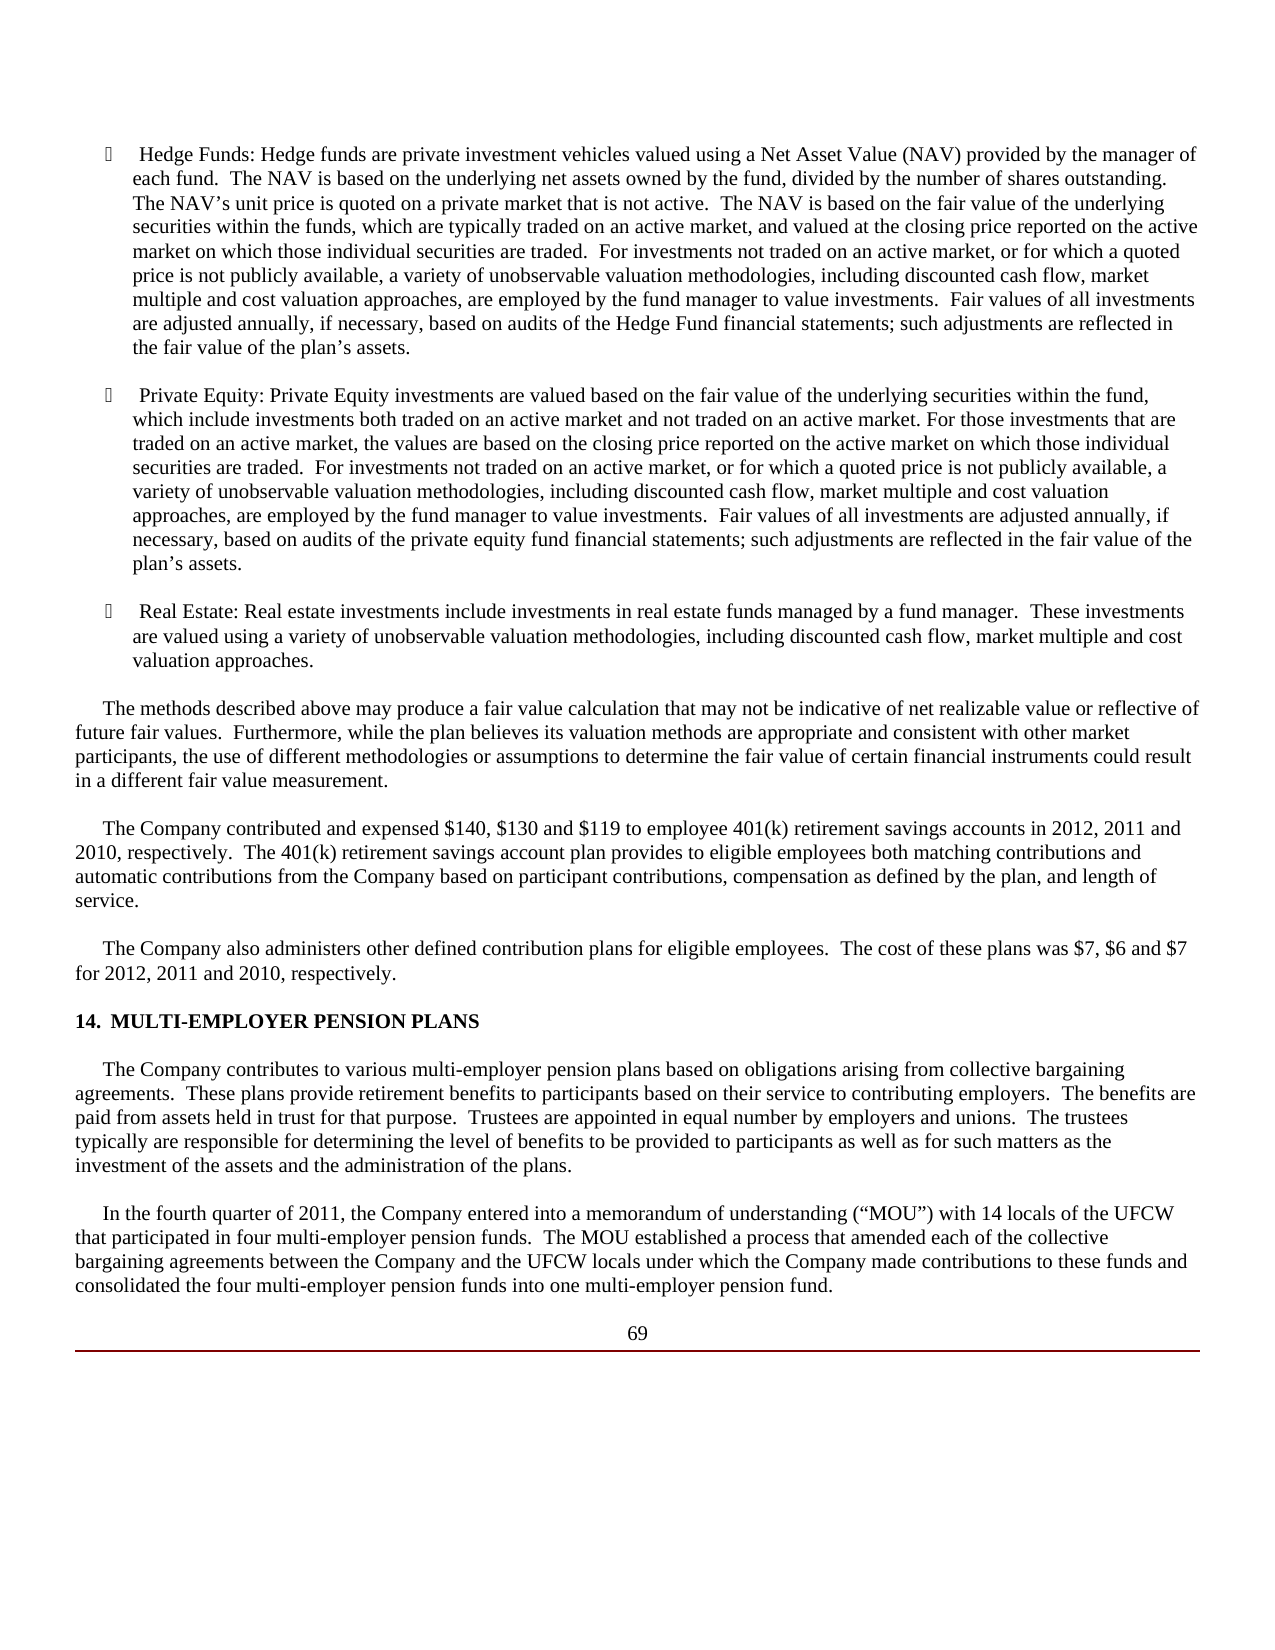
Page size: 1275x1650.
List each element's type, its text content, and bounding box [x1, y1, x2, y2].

text The Company contributes to various multi-employer pension plans based on obligations arising from collective bargaining agreements. These plans provide retirement benefits to participants based on their service to contributing employers. The benefits are paid from assets held in trust for that purpose. Trustees are appointed in equal number by employers and unions. The trustees typically are responsible for determining the level of benefits to be provided to participants as well as for such matters as the investment of the assets and the administration of the plans. [75, 1057, 1200, 1177]
text In the fourth quarter of 2011, the Company entered into a memorandum of understanding (“MOU”) with 14 locals of the UFCW that participated in four multi-employer pension funds. The MOU established a process that amended each of the collective bargaining agreements between the Company and the UFCW locals under which the Company made contributions to these funds and consolidated the four multi-employer pension funds into one multi-employer pension fund. [75, 1201, 1200, 1297]
text  Real Estate: Real estate investments include investments in real estate funds managed by a fund manager. These investments are valued using a variety of unobservable valuation methodologies, including discounted cash flow, market multiple and cost valuation approaches. [105, 599, 1200, 672]
text 69 [75, 1321, 1200, 1345]
text  Private Equity: Private Equity investments are valued based on the fair value of the underlying securities within the fund, which include investments both traded on an active market and not traded on an active market. For those investments that are traded on an active market, the values are based on the closing price reported on the active market on which those individual securities are traded. For investments not traded on an active market, or for which a quoted price is not publicly available, a variety of unobservable valuation methodologies, including discounted cash flow, market multiple and cost valuation approaches, are employed by the fund manager to value investments. Fair values of all investments are adjusted annually, if necessary, based on audits of the private equity fund financial statements; such adjustments are reflected in the fair value of the plan’s assets. [105, 383, 1200, 575]
text The Company contributed and expensed $140, $130 and $119 to employee 401(k) retirement savings accounts in 2012, 2011 and 2010, respectively. The 401(k) retirement savings account plan provides to eligible employees both matching contributions and automatic contributions from the Company based on participant contributions, compensation as defined by the plan, and length of service. [75, 816, 1200, 912]
text The methods described above may produce a fair value calculation that may not be indicative of net realizable value or reflective of future fair values. Furthermore, while the plan believes its valuation methods are appropriate and consistent with other market participants, the use of different methodologies or assumptions to determine the fair value of certain financial instruments could result in a different fair value measurement. [75, 696, 1200, 792]
text 14. MULTI-EMPLOYER PENSION PLANS [75, 1008, 1200, 1033]
text  Hedge Funds: Hedge funds are private investment vehicles valued using a Net Asset Value (NAV) provided by the manager of each fund. The NAV is based on the underlying net assets owned by the fund, divided by the number of shares outstanding. The NAV’s unit price is quoted on a private market that is not active. The NAV is based on the fair value of the underlying securities within the funds, which are typically traded on an active market, and valued at the closing price reported on the active market on which those individual securities are traded. For investments not traded on an active market, or for which a quoted price is not publicly available, a variety of unobservable valuation methodologies, including discounted cash flow, market multiple and cost valuation approaches, are employed by the fund manager to value investments. Fair values of all investments are adjusted annually, if necessary, based on audits of the Hedge Fund financial statements; such adjustments are reflected in the fair value of the plan’s assets. [105, 142, 1200, 359]
text The Company also administers other defined contribution plans for eligible employees. The cost of these plans was $7, $6 and $7 for 2012, 2011 and 2010, respectively. [75, 936, 1200, 984]
